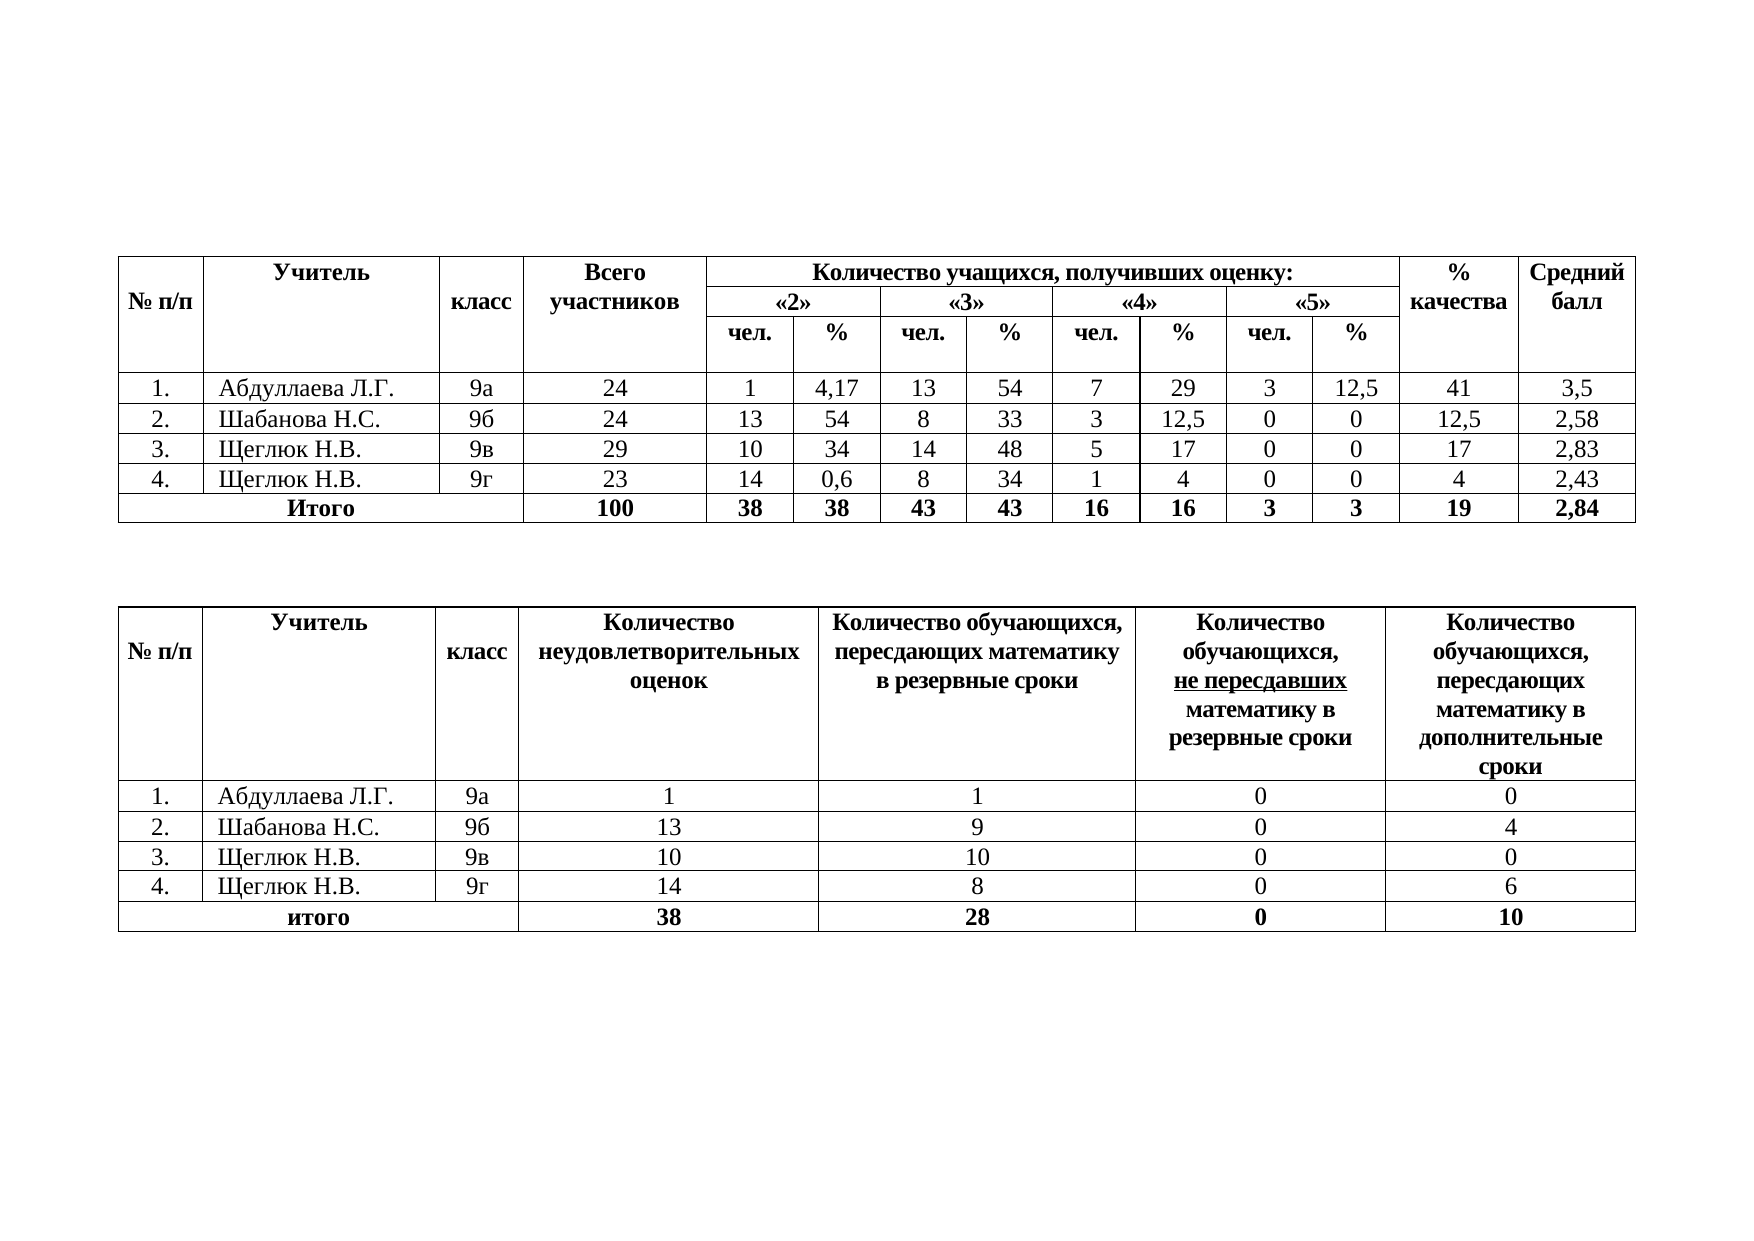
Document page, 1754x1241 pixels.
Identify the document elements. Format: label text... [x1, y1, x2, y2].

table_cell 8 [881, 404, 966, 433]
table_header Учитель [204, 257, 439, 372]
table_cell чел. [881, 317, 966, 372]
table_cell 9г [440, 464, 523, 492]
table_cell % [1141, 317, 1226, 372]
table_cell 1 [1053, 464, 1139, 492]
table_cell 41 [1400, 373, 1518, 403]
table_cell чел. [707, 317, 793, 372]
table_cell 2,58 [1519, 404, 1635, 433]
table_cell 13 [881, 373, 966, 403]
table_cell чел. [1227, 317, 1312, 372]
table_cell 38 [519, 902, 818, 931]
table_cell Шабанова Н.С. [203, 812, 435, 841]
table_cell 17 [1400, 434, 1518, 463]
table_cell 0 [1136, 812, 1385, 841]
table_cell итого [119, 902, 518, 931]
table_cell 9б [436, 812, 518, 841]
table_cell 9 [819, 812, 1135, 841]
table_cell 48 [967, 434, 1052, 463]
table_cell «5» [1227, 287, 1399, 316]
table_cell 10 [1386, 902, 1635, 931]
table_header Всего участников [524, 257, 706, 372]
table_cell 16 [1053, 494, 1139, 522]
table_cell % [1313, 317, 1399, 372]
table_cell 1. [119, 781, 202, 811]
table_cell Щеглюк Н.В. [204, 434, 439, 463]
table_header класс [436, 608, 518, 780]
table_cell Абдуллаева Л.Г. [203, 781, 435, 811]
table_cell 12,5 [1400, 404, 1518, 433]
table_cell 0 [1313, 464, 1399, 492]
table_cell «2» [707, 287, 880, 316]
table_cell 43 [967, 494, 1052, 522]
table_cell 1 [819, 781, 1135, 811]
table_cell 9в [440, 434, 523, 463]
table_cell 4. [119, 464, 203, 492]
table_header Средний балл [1519, 257, 1635, 372]
table_cell 54 [967, 373, 1052, 403]
table_cell 9г [436, 871, 518, 901]
table_cell 0 [1136, 842, 1385, 870]
table_cell Итого [119, 494, 523, 522]
table_cell 24 [524, 373, 706, 403]
table_cell 0 [1136, 902, 1385, 931]
table_cell 24 [524, 404, 706, 433]
table_cell 4 [1386, 812, 1635, 841]
table_cell 28 [819, 902, 1135, 931]
table_cell 2. [119, 404, 203, 433]
table_cell 29 [1141, 373, 1226, 403]
table_cell 4,17 [794, 373, 880, 403]
table_cell % [794, 317, 880, 372]
table_cell Щеглюк Н.В. [203, 871, 435, 901]
table_cell % [967, 317, 1052, 372]
table_cell Щеглюк Н.В. [204, 464, 439, 492]
table_cell 3. [119, 842, 202, 870]
table_cell 9а [436, 781, 518, 811]
table_cell «3» [881, 287, 1052, 316]
table_cell 0 [1313, 404, 1399, 433]
table_cell 0 [1227, 404, 1312, 433]
table_cell 2,43 [1519, 464, 1635, 492]
table_header % качества [1400, 257, 1518, 372]
table_cell 10 [519, 842, 818, 870]
table_cell 3 [1313, 494, 1399, 522]
table_cell 13 [707, 404, 793, 433]
table_header Количество обучающихся, пересдающих математику в дополнительные сроки [1386, 608, 1635, 780]
table_cell 14 [707, 464, 793, 492]
table_header № п/п [119, 257, 203, 372]
table_cell 100 [524, 494, 706, 522]
table_cell 10 [819, 842, 1135, 870]
table_cell 7 [1053, 373, 1139, 403]
table_cell 0 [1227, 434, 1312, 463]
table_cell 8 [881, 464, 966, 492]
table_cell Шабанова Н.С. [204, 404, 439, 433]
table_cell 34 [794, 434, 880, 463]
table_cell 3,5 [1519, 373, 1635, 403]
table_cell 12,5 [1313, 373, 1399, 403]
table_cell 4. [119, 871, 202, 901]
table_cell 0 [1386, 842, 1635, 870]
table_cell 2,83 [1519, 434, 1635, 463]
table_cell 12,5 [1141, 404, 1226, 433]
table_cell Щеглюк Н.В. [203, 842, 435, 870]
table_cell 8 [819, 871, 1135, 901]
table_header Количество обучающихся, пересдающих математику в резервные сроки [819, 608, 1135, 780]
table_cell 0 [1136, 781, 1385, 811]
table_cell 9в [436, 842, 518, 870]
table_header Учитель [203, 608, 435, 780]
table_cell 43 [881, 494, 966, 522]
table_cell 14 [519, 871, 818, 901]
table_cell 29 [524, 434, 706, 463]
table_header № п/п [119, 608, 202, 780]
table_cell 3 [1053, 404, 1139, 433]
table_cell Абдуллаева Л.Г. [204, 373, 439, 403]
table_header класс [440, 257, 523, 372]
table_cell 33 [967, 404, 1052, 433]
table_cell 0 [1136, 871, 1385, 901]
table_header Количество учащихся, получивших оценку: [707, 257, 1399, 286]
table_cell 2,84 [1519, 494, 1635, 522]
table_cell «4» [1053, 287, 1226, 316]
table_cell 3. [119, 434, 203, 463]
table_cell 5 [1053, 434, 1139, 463]
table_cell 0 [1227, 464, 1312, 492]
table_cell 1 [519, 781, 818, 811]
table_cell 38 [794, 494, 880, 522]
table_cell 3 [1227, 373, 1312, 403]
table_cell 0,6 [794, 464, 880, 492]
table_cell 19 [1400, 494, 1518, 522]
table_cell 16 [1141, 494, 1226, 522]
table_header Количество обучающихся, не пересдавших математику в резервные сроки [1136, 608, 1385, 780]
table_cell 38 [707, 494, 793, 522]
table_cell 23 [524, 464, 706, 492]
table_header Количество неудовлетворительных оценок [519, 608, 818, 780]
table_cell 1. [119, 373, 203, 403]
table_cell 3 [1227, 494, 1312, 522]
table_cell 14 [881, 434, 966, 463]
table_cell 0 [1386, 781, 1635, 811]
table_cell 1 [707, 373, 793, 403]
table_cell 17 [1141, 434, 1226, 463]
table_cell 6 [1386, 871, 1635, 901]
table_cell 0 [1313, 434, 1399, 463]
table_cell чел. [1053, 317, 1139, 372]
table_cell 4 [1141, 464, 1226, 492]
table_cell 13 [519, 812, 818, 841]
table_cell 2. [119, 812, 202, 841]
table_cell 4 [1400, 464, 1518, 492]
table_cell 9б [440, 404, 523, 433]
table_cell 34 [967, 464, 1052, 492]
table_cell 54 [794, 404, 880, 433]
table_cell 9а [440, 373, 523, 403]
table_cell 10 [707, 434, 793, 463]
